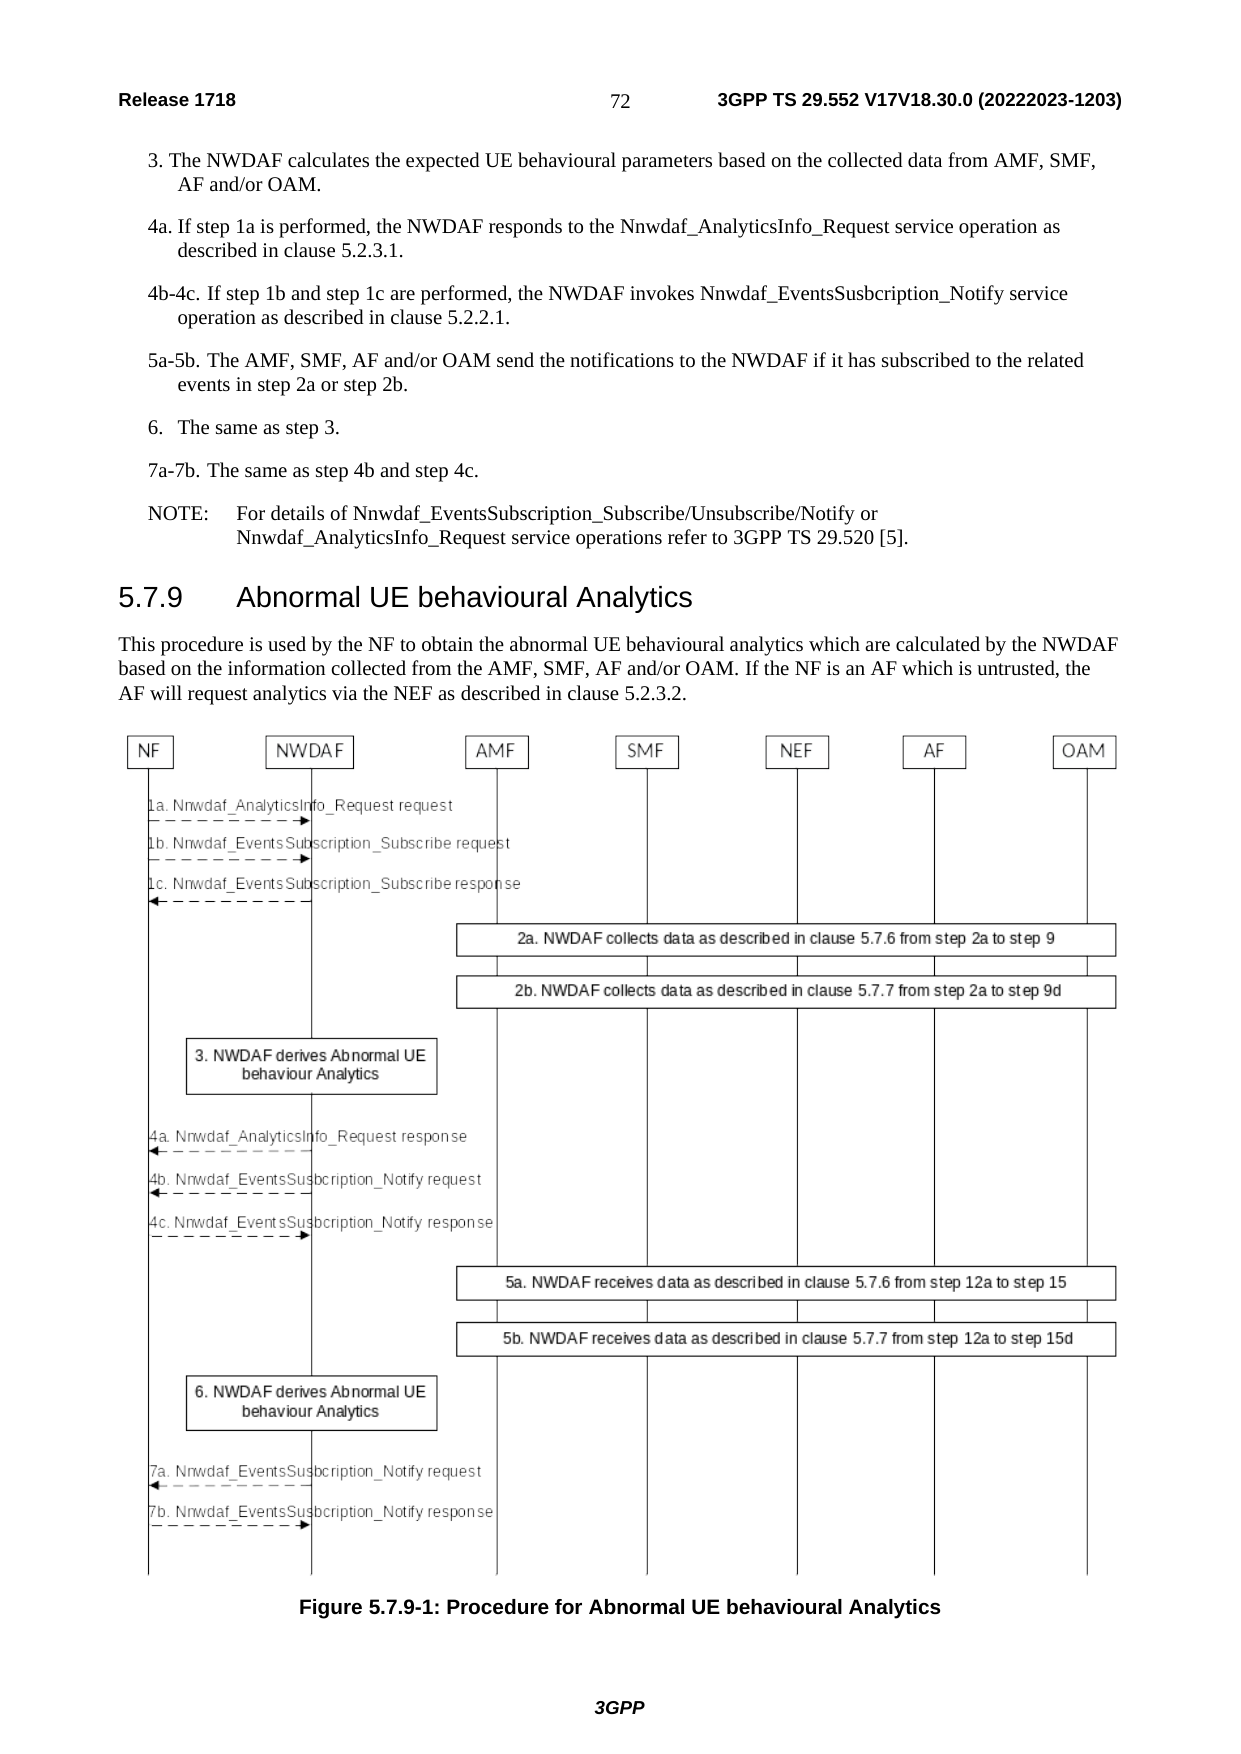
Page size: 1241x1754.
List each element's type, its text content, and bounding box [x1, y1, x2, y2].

text 4a. If step 1a is performed, the NWDAF responds to the Nnwdaf_AnalyticsInfo_Request service operation as described in clause 5.2.3.1. [148, 214, 1122, 262]
text 4b-4c. If step 1b and step 1c are performed, the NWDAF invokes Nnwdaf_EventsSusbcription_Notify service operation as described in clause 5.2.2.1. [148, 281, 1122, 329]
text 7a-7b. The same as step 4b and step 4c. [148, 458, 1122, 482]
text NOTE: For details of Nnwdaf_EventsSubscription_Subscribe/Unsubscribe/Notify or Nnwdaf_AnalyticsInfo_Request service operations refer to 3GPP TS 29.520 [5]. [148, 501, 1122, 549]
subtitle 5.7.9 Abnormal UE behavioural Analytics [118, 580, 1122, 613]
text 3. The NWDAF calculates the expected UE behavioural parameters based on the collected data from AMF, SMF, AF and/or OAM. [148, 147, 1122, 196]
text 6. The same as step 3. [148, 415, 1122, 439]
text Figure 5.7.9-1: Procedure for Abnormal UE behavioural Analytics [118, 1595, 1122, 1619]
text This procedure is used by the NF to obtain the abnormal UE behavioural analytics which are calculated by the NWDAF based on the information collected from the AMF, SMF, AF and/or OAM. If the NF is an AF which is untrusted, the AF will request analytics via the NEF as described in clause 5.2.3.2. [118, 632, 1122, 704]
text 5a-5b. The AMF, SMF, AF and/or OAM send the notifications to the NWDAF if it has subscribed to the related events in step 2a or step 2b. [148, 348, 1122, 396]
